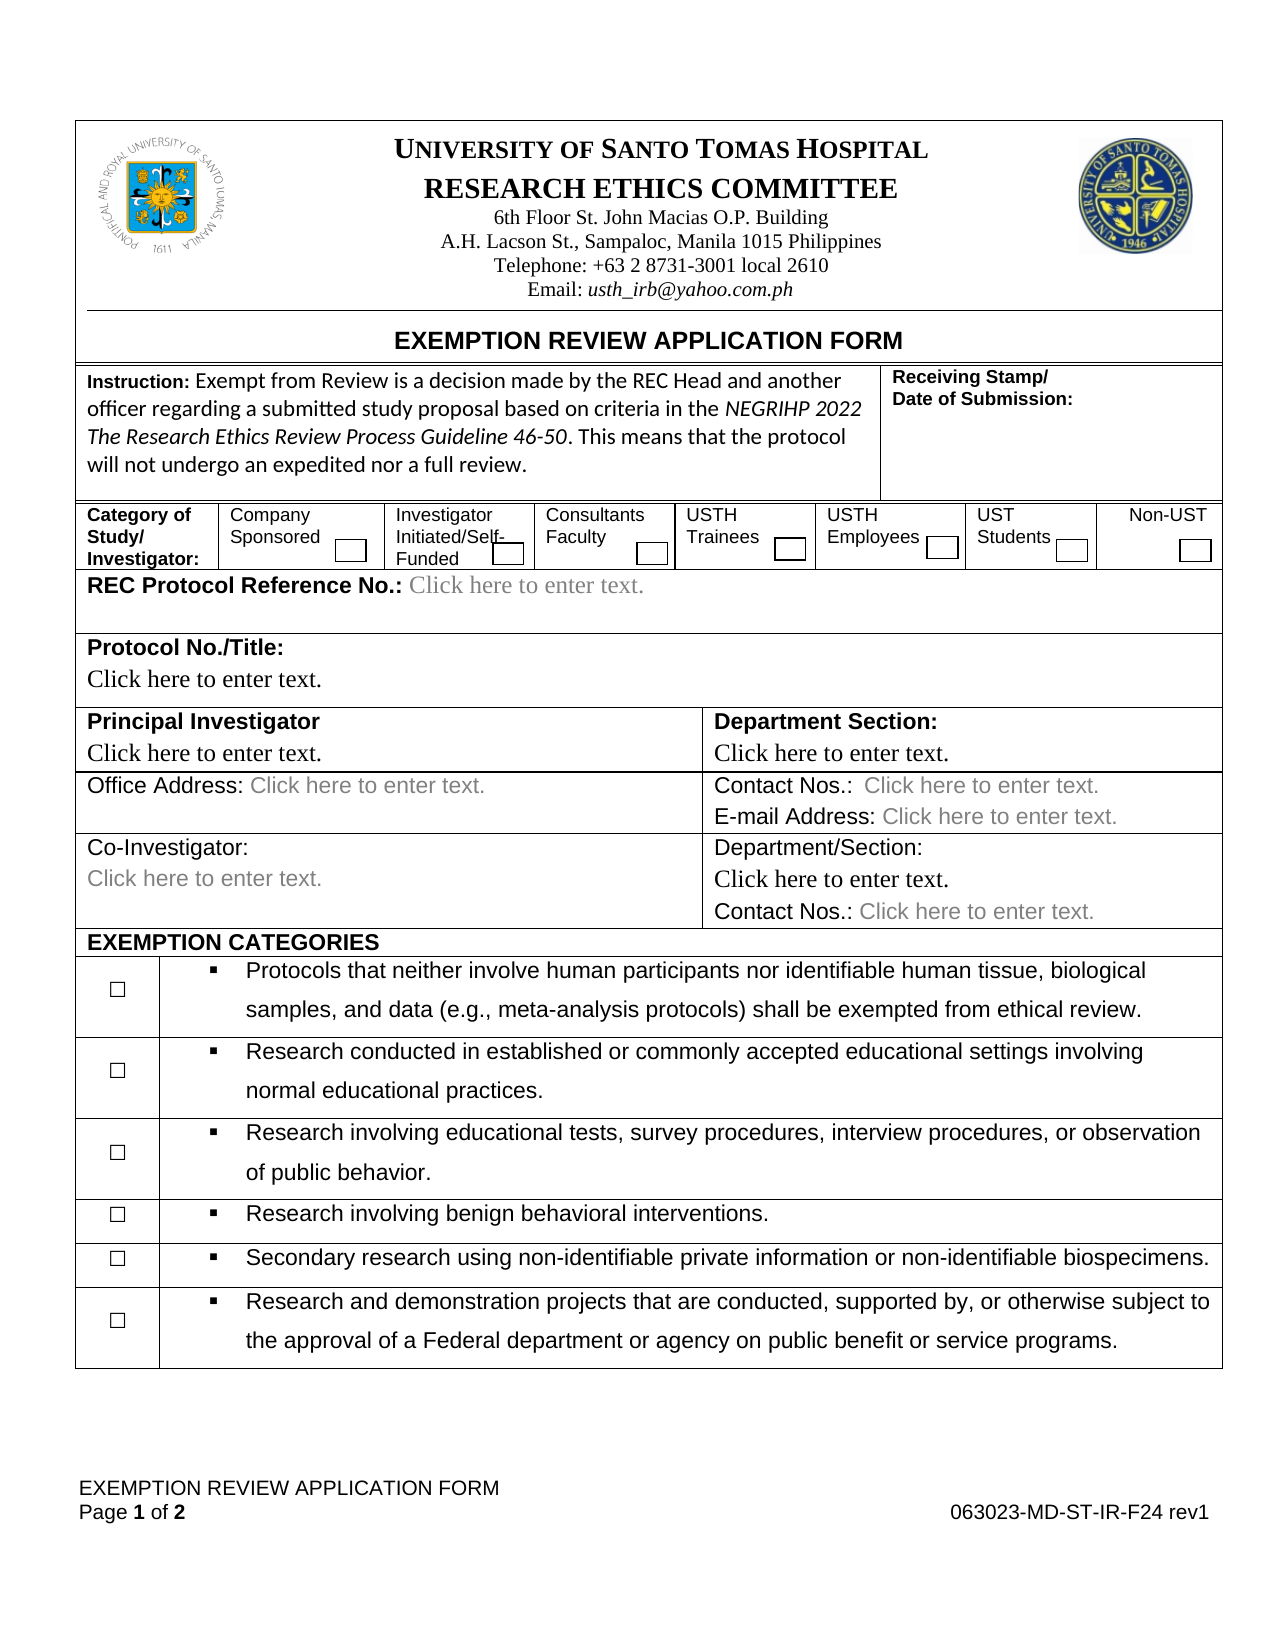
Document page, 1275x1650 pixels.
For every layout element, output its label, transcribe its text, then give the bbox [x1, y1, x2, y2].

table_cell Research involving benign behavioral interventions. [160, 1200, 1222, 1243]
table_cell EXEMPTION CATEGORIES [76, 929, 1222, 956]
picture [98, 137, 225, 253]
table_cell USTH Employees [816, 504, 965, 569]
table_cell Co-Investigator: [76, 834, 702, 928]
table_cell Secondary research using non-identifiable private information or non-identifiable biospecimens. [160, 1244, 1222, 1287]
table_cell Research conducted in established or commonly accepted educational settings involving normal educational practices. [160, 1038, 1222, 1118]
table_cell UST Students [966, 504, 1096, 569]
table_cell Contact Nos.: E-mail Address: [703, 773, 1222, 833]
table_cell Protocol No./Title: [76, 634, 1222, 707]
table_cell REC Protocol Reference No.: [76, 570, 1222, 633]
table_cell Category of Study/ Investigator: [76, 504, 218, 569]
table_cell Department Section: [703, 708, 1222, 771]
table_cell Consultants Faculty [535, 504, 674, 569]
table_header EXEMPTION REVIEW APPLICATION FORM [76, 121, 1222, 362]
table_cell Receiving Stamp/ Date of Submission: [881, 366, 1222, 500]
table_cell Department/Section: Contact Nos.: [703, 834, 1222, 928]
table_cell Office Address: [76, 773, 702, 833]
table_cell Research and demonstration projects that are conducted, supported by, or otherwise subject to the approval of a Federal department or agency on public benefit or service programs. [160, 1288, 1222, 1368]
table_cell Investigator Initiated/Self- Funded [385, 504, 534, 569]
table_cell Research involving educational tests, survey procedures, interview procedures, or observation of public behavior. [160, 1119, 1222, 1199]
table_cell USTH Trainees [676, 504, 815, 569]
table_cell Non-UST [1097, 504, 1222, 569]
picture [1078, 138, 1193, 254]
table_cell Principal Investigator [76, 708, 702, 771]
table_cell Company Sponsored [219, 504, 384, 569]
table_cell Instruction: Exempt from Review is a decision made by the REC Head and another officer regarding a submitted study proposal based on criteria in the NEGRIHP 2022 The Research Ethics Review Process Guideline 46-50. This means that the protocol will not undergo an expedited nor a full review. [76, 366, 880, 500]
table_cell Protocols that neither involve human participants nor identifiable human tissue, biological samples, and data (e.g., meta-analysis protocols) shall be exempted from ethical review. [160, 957, 1222, 1037]
